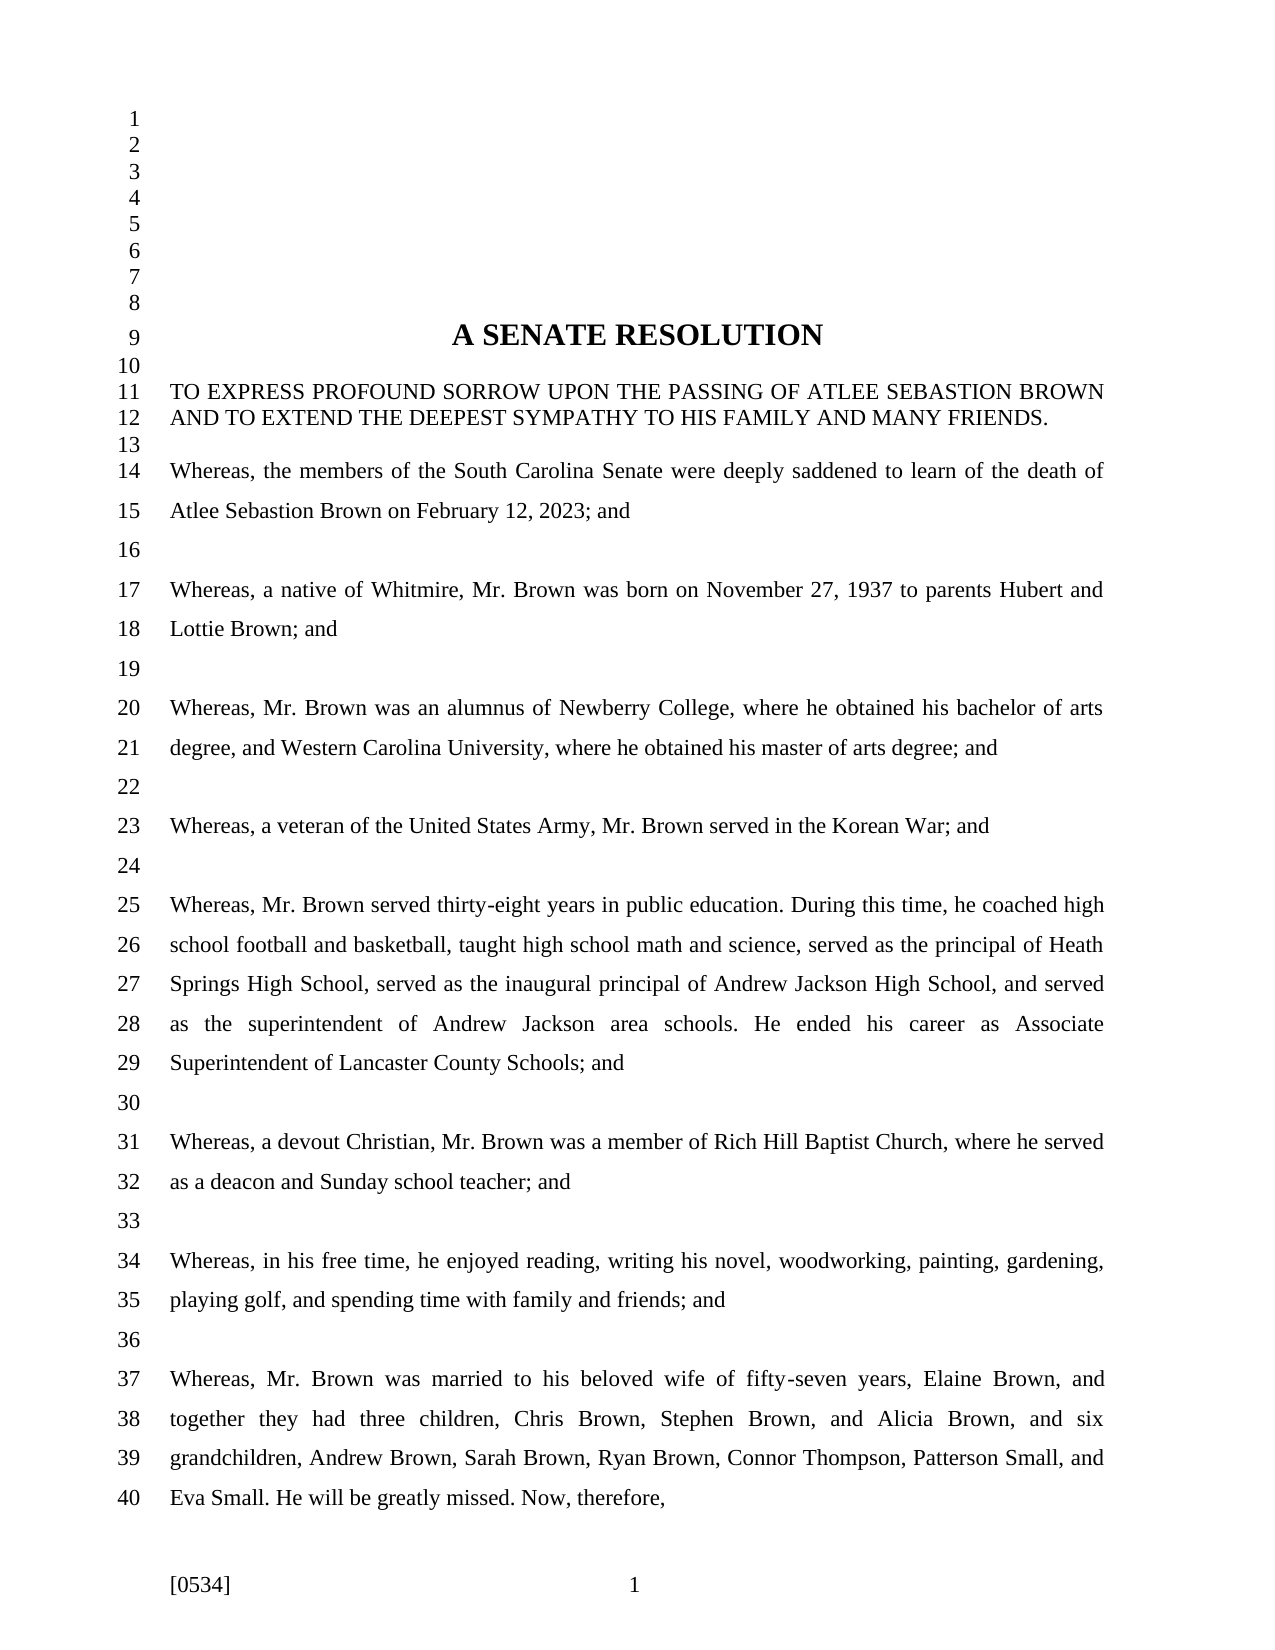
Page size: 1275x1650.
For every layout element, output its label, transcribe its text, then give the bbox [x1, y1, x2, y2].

text Whereas, a veteran of the United States Army, Mr. Brown served in the Korean War; and [169, 812, 1106, 839]
text Whereas, in his free time, he enjoyed reading, writing his novel, woodworking, painting, gardening, playing golf, and spending time with family and friends; and [169, 1247, 1106, 1313]
text Whereas, a native of Whitmire, Mr. Brown was born on November 27, 1937 to parents Hubert and Lottie Brown; and [169, 576, 1106, 641]
text Whereas, Mr. Brown was an alumnus of Newberry College, where he obtained his bachelor of arts degree, and Western Carolina University, where he obtained his master of arts degree; and [169, 694, 1106, 760]
text Whereas, the members of the South Carolina Senate were deeply saddened to learn of the death of Atlee Sebastion Brown on February 12, 2023; and [169, 457, 1106, 523]
text Whereas, a devout Christian, Mr. Brown was a member of Rich Hill Baptist Church, where he served as a deacon and Sunday school teacher; and [169, 1128, 1106, 1194]
text A RESOLUTION [169, 316, 1106, 352]
text Whereas, Mr. Brown was married to his beloved wife of fifty‑seven years, Elaine Brown, and together they had three children, Chris Brown, Stephen Brown, and Alicia Brown, and six grandchildren, Andrew Brown, Sarah Brown, Ryan Brown, Connor Thompson, Patterson Small, and Eva Small. He will be greatly missed. Now, therefore, [169, 1365, 1106, 1510]
text Whereas, Mr. Brown served thirty‑eight years in public education. During this time, he coached high school football and basketball, taught high school math and science, served as the principal of Heath Springs High School, served as the inaugural principal of Andrew Jackson High School, and served as the superintendent of Andrew Jackson area schools. He ended his career as Associate Superintendent of Lancaster County Schools; and [169, 891, 1106, 1076]
